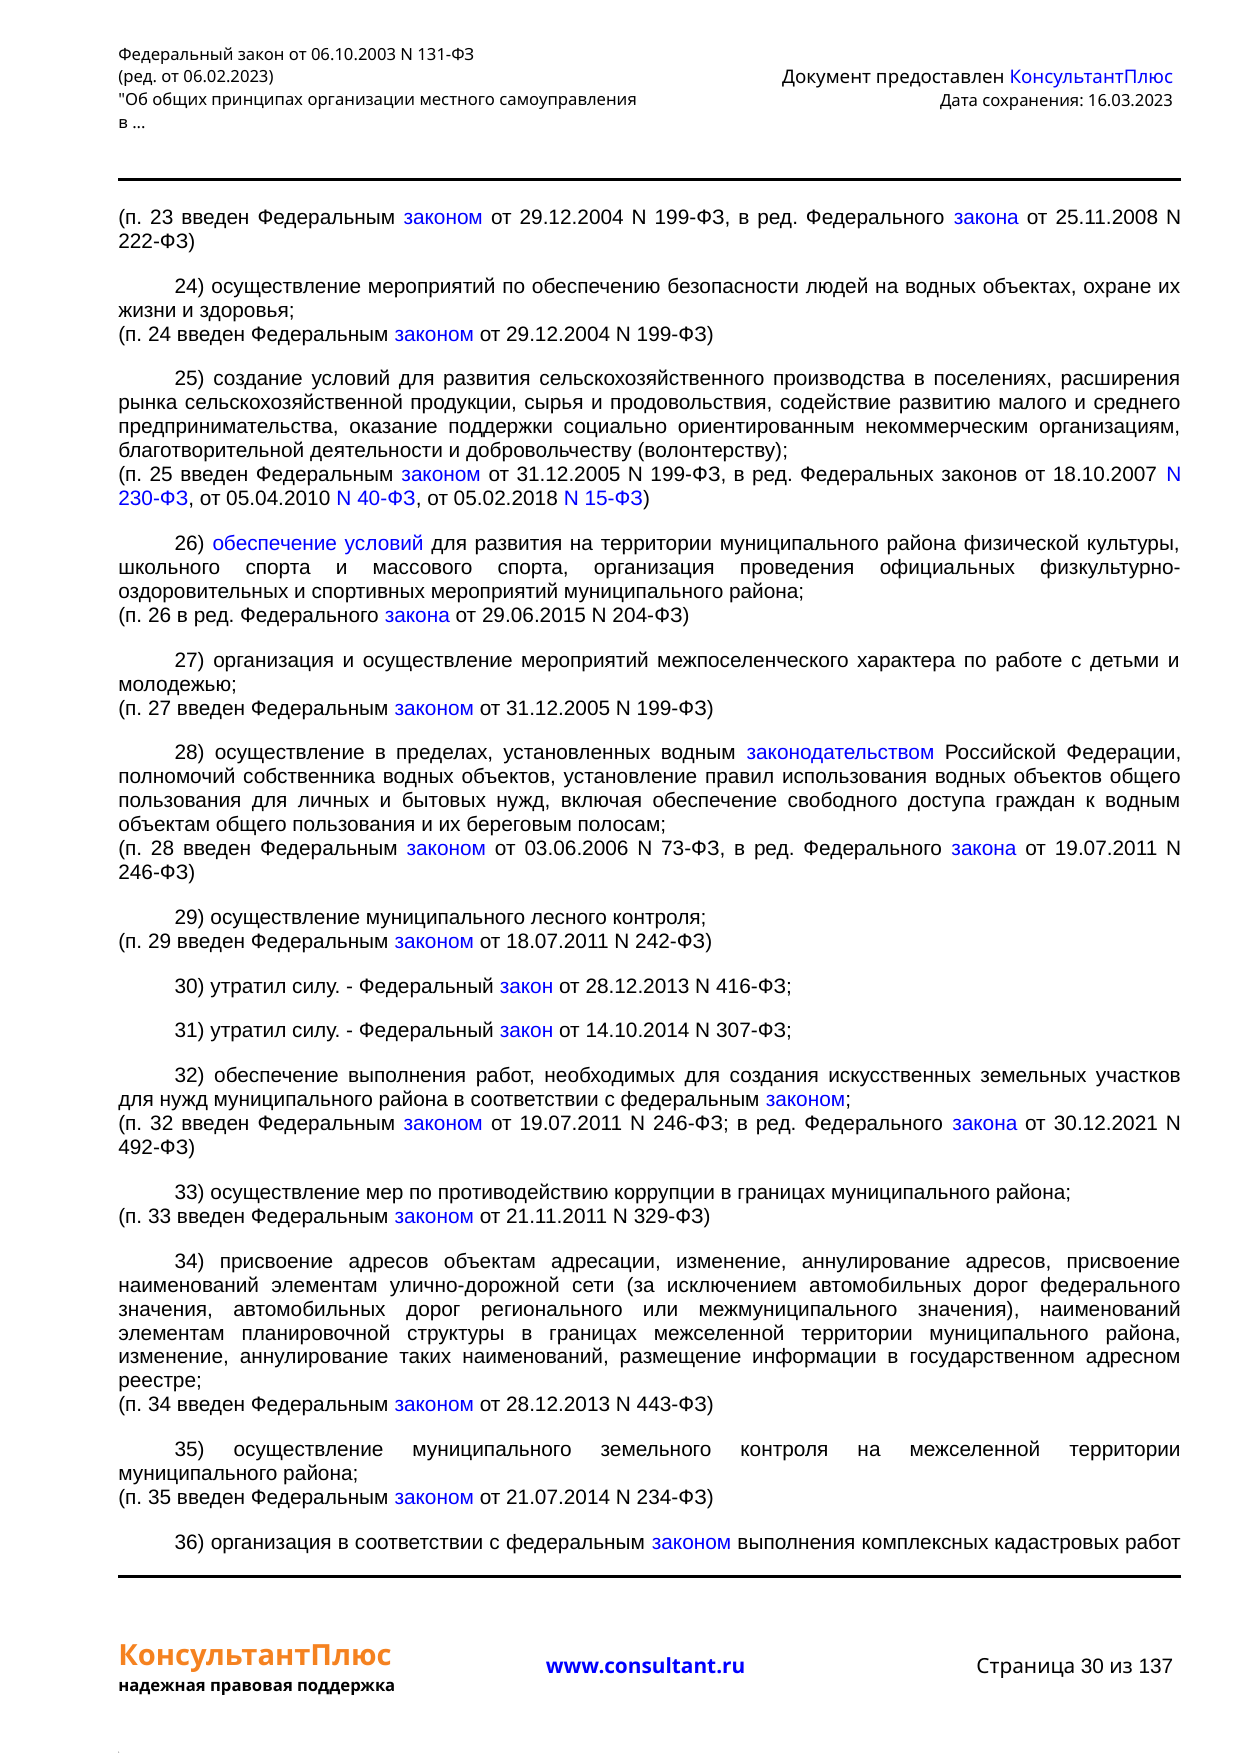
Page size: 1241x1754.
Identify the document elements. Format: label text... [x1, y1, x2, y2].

text (п. 27 введен Федеральным законом от 31.12.2005 N 199-ФЗ) [118, 695, 1181, 719]
text 28) осуществление в пределах, установленных водным законодательством Российской Федерации, полномочий собственника водных объектов, установление правил использования водных объектов общего пользования для личных и бытовых нужд, включая обеспечение свободного доступа граждан к водным объектам общего пользования и их береговым полосам; [118, 740, 1181, 836]
text (п. 33 введен Федеральным законом от 21.11.2011 N 329-ФЗ) [118, 1204, 1181, 1228]
text 24) осуществление мероприятий по обеспечению безопасности людей на водных объектах, охране их жизни и здоровья; [118, 273, 1181, 321]
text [118, 1530, 1181, 1554]
text 35) осуществление муниципального земельного контроля на межселенной территории муниципального района; [118, 1437, 1181, 1485]
text (п. 28 введен Федеральным законом от 03.06.2006 N 73-ФЗ, в ред. Федерального закона от 19.07.2011 N 246-ФЗ) [118, 836, 1181, 884]
text (п. 32 введен Федеральным законом от 19.07.2011 N 246-ФЗ; в ред. Федерального закона от 30.12.2021 N 492-ФЗ) [118, 1111, 1181, 1159]
text (п. 34 введен Федеральным законом от 28.12.2013 N 443-ФЗ) [118, 1392, 1181, 1416]
text (п. 24 введен Федеральным законом от 29.12.2004 N 199-ФЗ) [118, 321, 1181, 345]
text 26) обеспечение условий для развития на территории муниципального района физической культуры, школьного спорта и массового спорта, организация проведения официальных физкультурно-оздоровительных и спортивных мероприятий муниципального района; [118, 531, 1181, 603]
text (п. 26 в ред. Федерального закона от 29.06.2015 N 204-ФЗ) [118, 603, 1181, 627]
text (п. 25 введен Федеральным законом от 31.12.2005 N 199-ФЗ, в ред. Федеральных законов от 18.10.2007 N 230-ФЗ, от 05.04.2010 N 40-ФЗ, от 05.02.2018 N 15-ФЗ) [118, 462, 1181, 510]
text 30) утратил силу. - Федеральный закон от 28.12.2013 N 416-ФЗ; [118, 973, 1181, 997]
text 33) осуществление мер по противодействию коррупции в границах муниципального района; [118, 1180, 1181, 1204]
text (п. 29 введен Федеральным законом от 18.07.2011 N 242-ФЗ) [118, 929, 1181, 953]
text 34) присвоение адресов объектам адресации, изменение, аннулирование адресов, присвоение наименований элементам улично-дорожной сети (за исключением автомобильных дорог федерального значения, автомобильных дорог регионального или межмуниципального значения), наименований элементам планировочной структуры в границах межселенной территории муниципального района, изменение, аннулирование таких наименований, размещение информации в государственном адресном реестре; [118, 1248, 1181, 1392]
text 29) осуществление муниципального лесного контроля; [118, 905, 1181, 929]
text 31) утратил силу. - Федеральный закон от 14.10.2014 N 307-ФЗ; [118, 1018, 1181, 1042]
text (п. 23 введен Федеральным законом от 29.12.2004 N 199-ФЗ, в ред. Федерального закона от 25.11.2008 N 222-ФЗ) [118, 205, 1181, 253]
text 25) создание условий для развития сельскохозяйственного производства в поселениях, расширения рынка сельскохозяйственной продукции, сырья и продовольствия, содействие развитию малого и среднего предпринимательства, оказание поддержки социально ориентированным некоммерческим организациям, благотворительной деятельности и добровольчеству (волонтерству); [118, 366, 1181, 462]
text 27) организация и осуществление мероприятий межпоселенческого характера по работе с детьми и молодежью; [118, 647, 1181, 695]
text (п. 35 введен Федеральным законом от 21.07.2014 N 234-ФЗ) [118, 1485, 1181, 1509]
text 32) обеспечение выполнения работ, необходимых для создания искусственных земельных участков для нужд муниципального района в соответствии с федеральным законом; [118, 1063, 1181, 1111]
